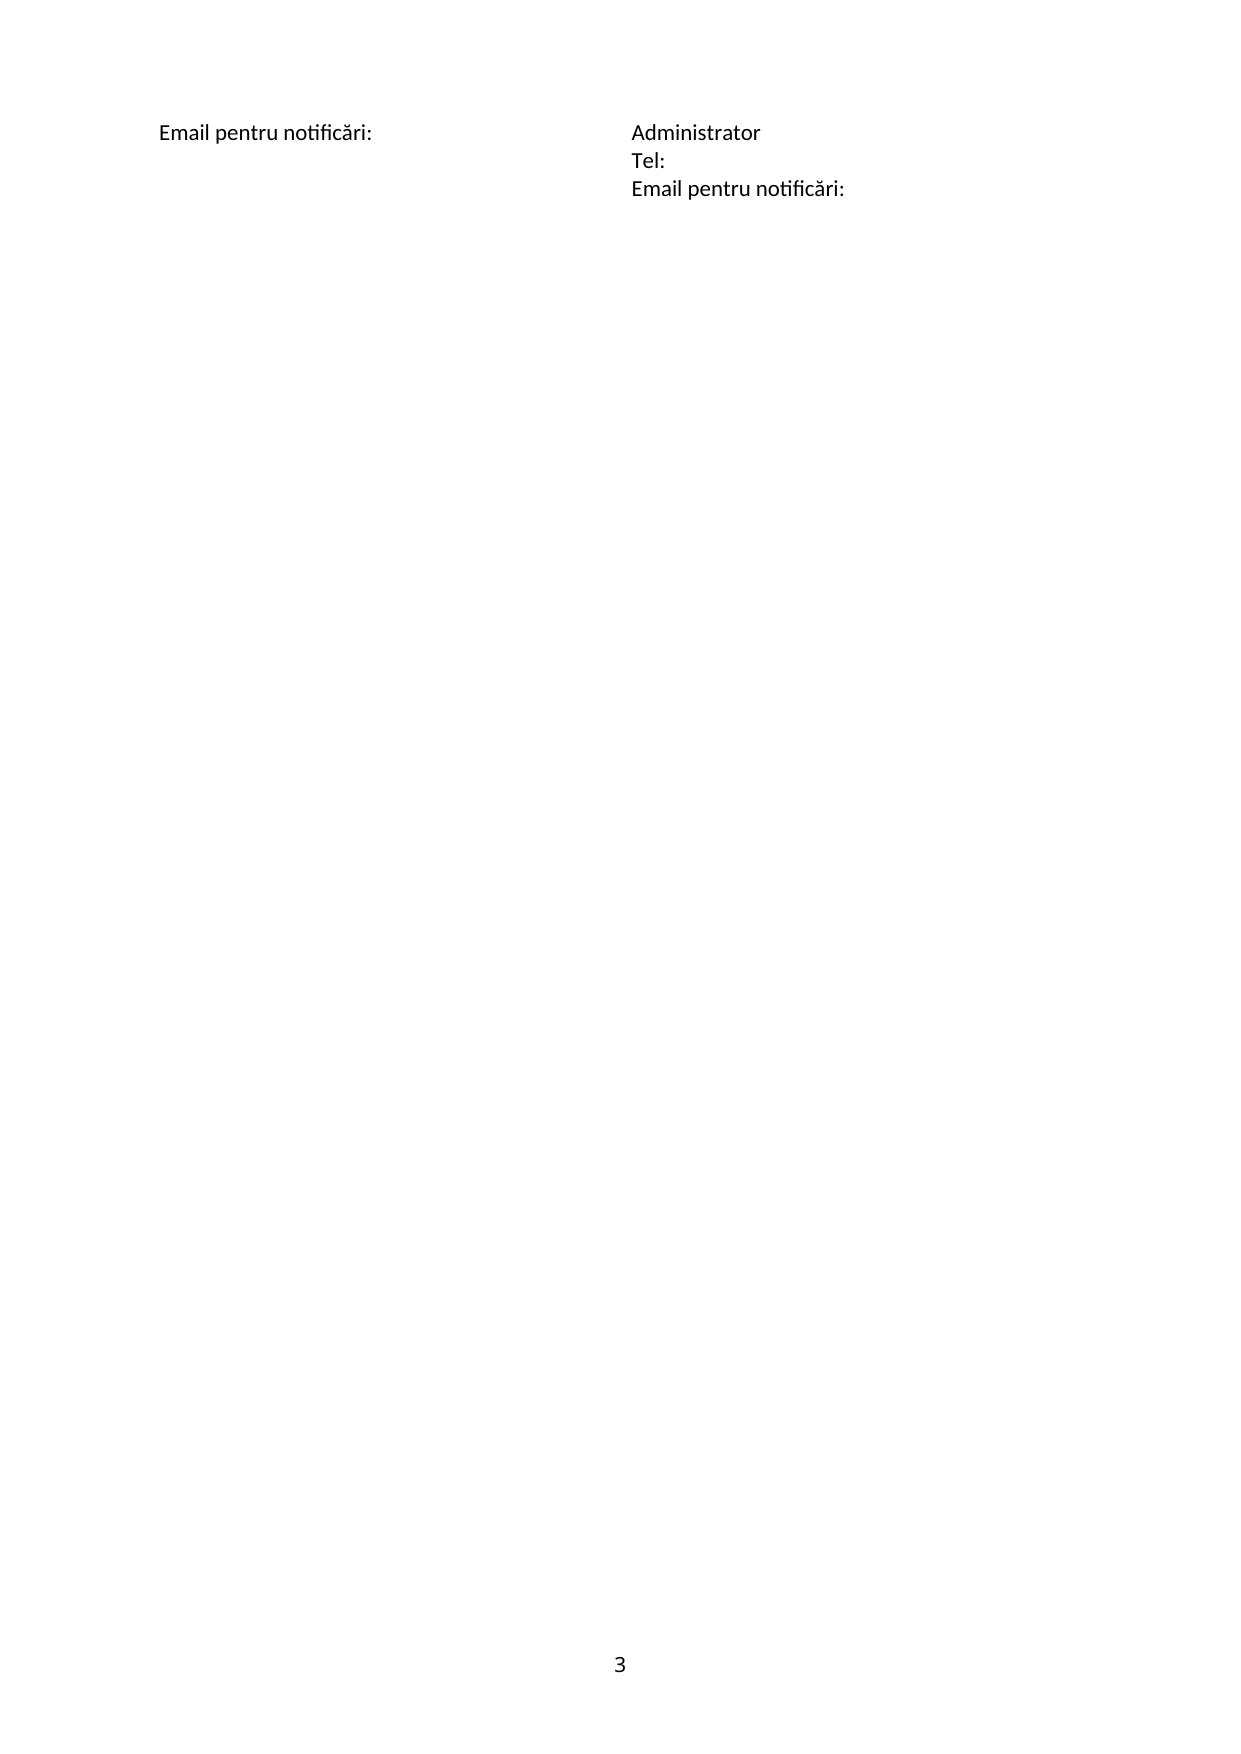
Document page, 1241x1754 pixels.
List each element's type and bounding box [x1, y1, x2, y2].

table_cell [620, 118, 1093, 230]
table_cell [148, 118, 620, 230]
